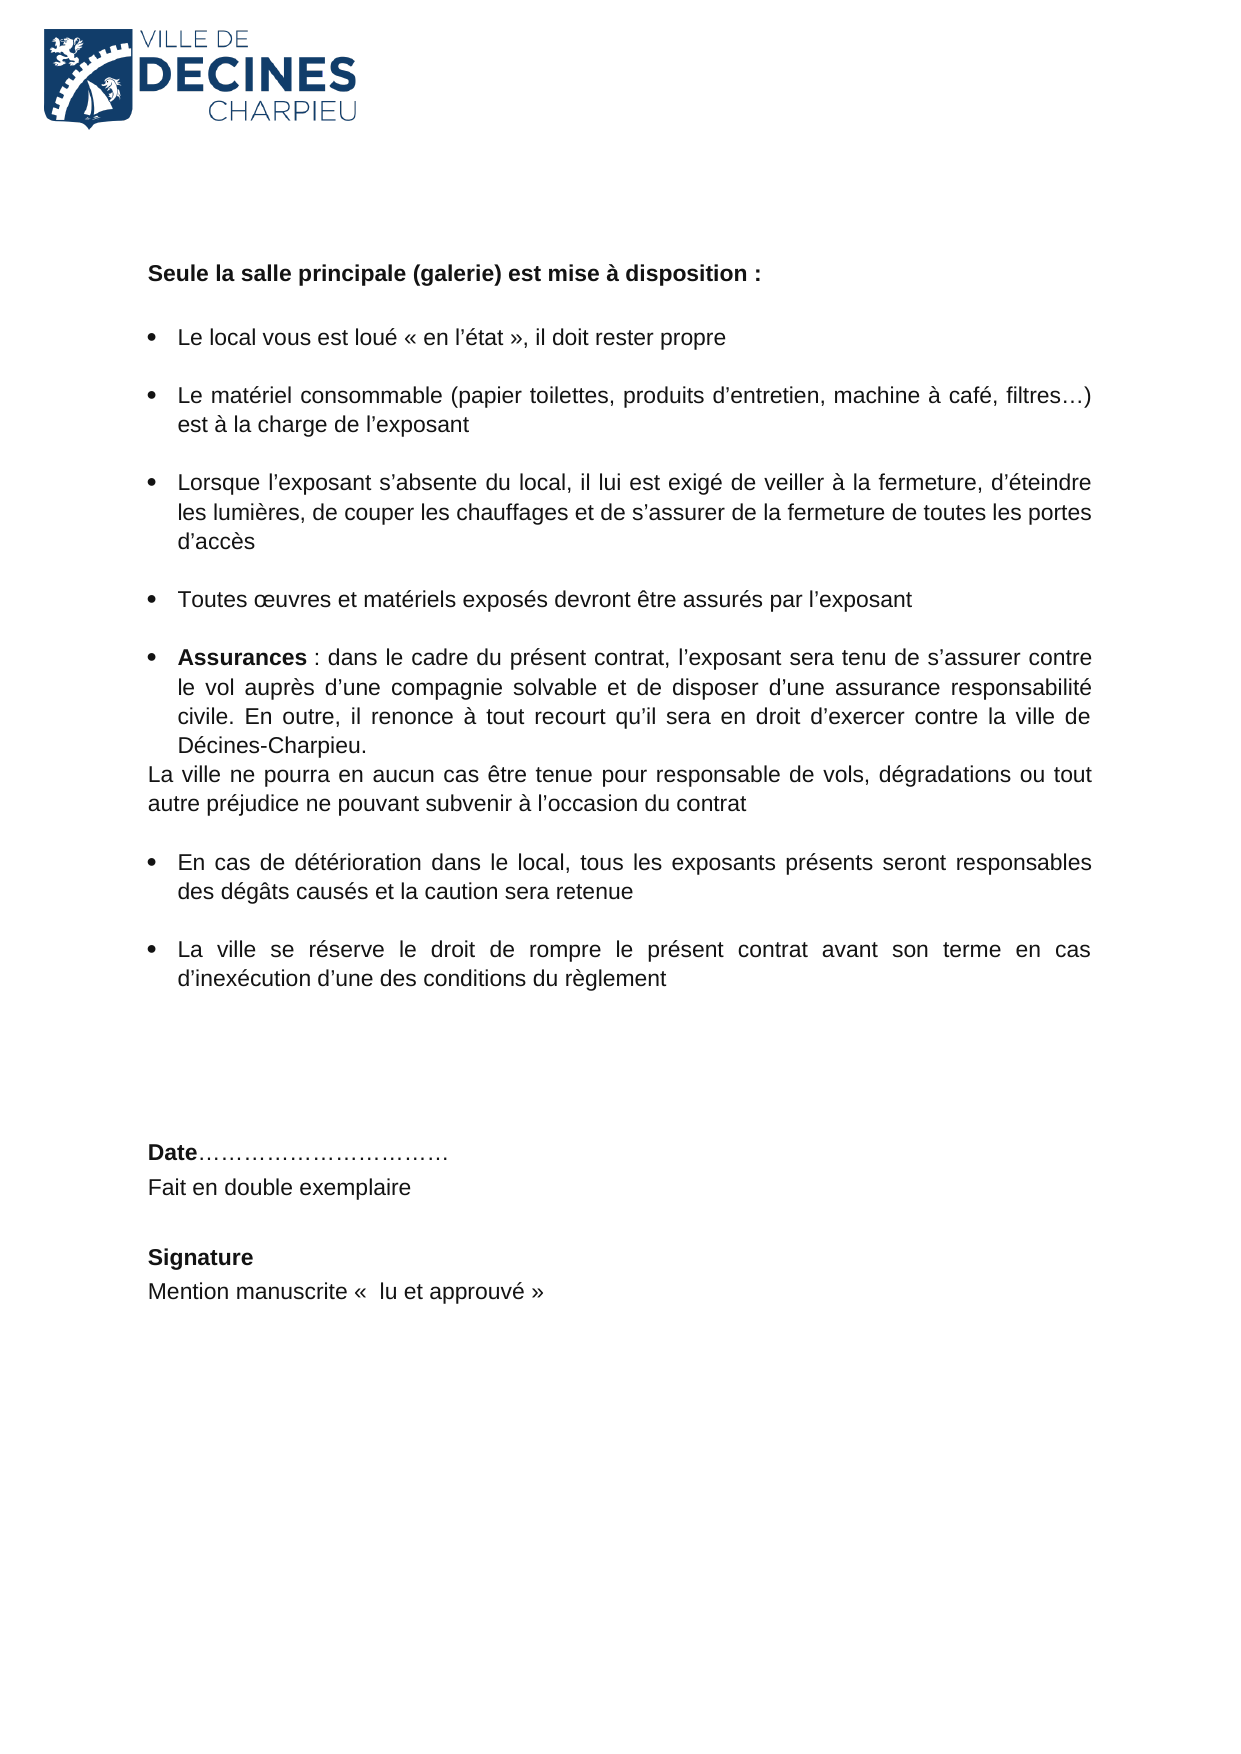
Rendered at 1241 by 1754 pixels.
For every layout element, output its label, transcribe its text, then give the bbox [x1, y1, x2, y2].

list En cas de détérioration dans le local, tous les exposants présents seront responsables des dégâts causés et la caution sera retenue [148, 847, 1093, 905]
list Le local vous est loué « en l’état », il doit rester propre [148, 322, 1093, 351]
list Toutes œuvres et matériels exposés devront être assurés par l’exposant [148, 584, 1093, 613]
list La ville se réserve le droit de rompre le présent contrat avant son terme en cas d’inexécution d’une des conditions du règlement [148, 934, 1093, 992]
list Lorsque l’exposant s’absente du local, il lui est exigé de veiller à la fermeture, d’éteindre les lumières, de couper les chauffages et de s’assurer de la fermeture de toutes les portes d’accès [148, 467, 1093, 555]
picture [44, 29, 356, 130]
text La ville ne pourra en aucun cas être tenue pour responsable de vols, dégradations ou tout autre préjudice ne pouvant subvenir à l’occasion du contrat [148, 759, 1093, 817]
text Seule la salle principale (galerie) est mise à disposition : [148, 258, 1093, 287]
text Date…………………………… [148, 1137, 1093, 1166]
text Fait en double exemplaire [148, 1172, 1093, 1201]
text Signature [148, 1242, 1093, 1271]
list Le matériel consommable (papier toilettes, produits d’entretien, machine à café, filtres…) est à la charge de l’exposant [148, 380, 1093, 438]
text Mention manuscrite « lu et approuvé » [148, 1276, 1093, 1306]
list Assurances : dans le cadre du présent contrat, l’exposant sera tenu de s’assurer contre le vol auprès d’une compagnie solvable et de disposer d’une assurance responsabilité civile. En outre, il renonce à tout recourt qu’il sera en droit d’exercer contre la ville de Décines-Charpieu. [148, 642, 1093, 759]
